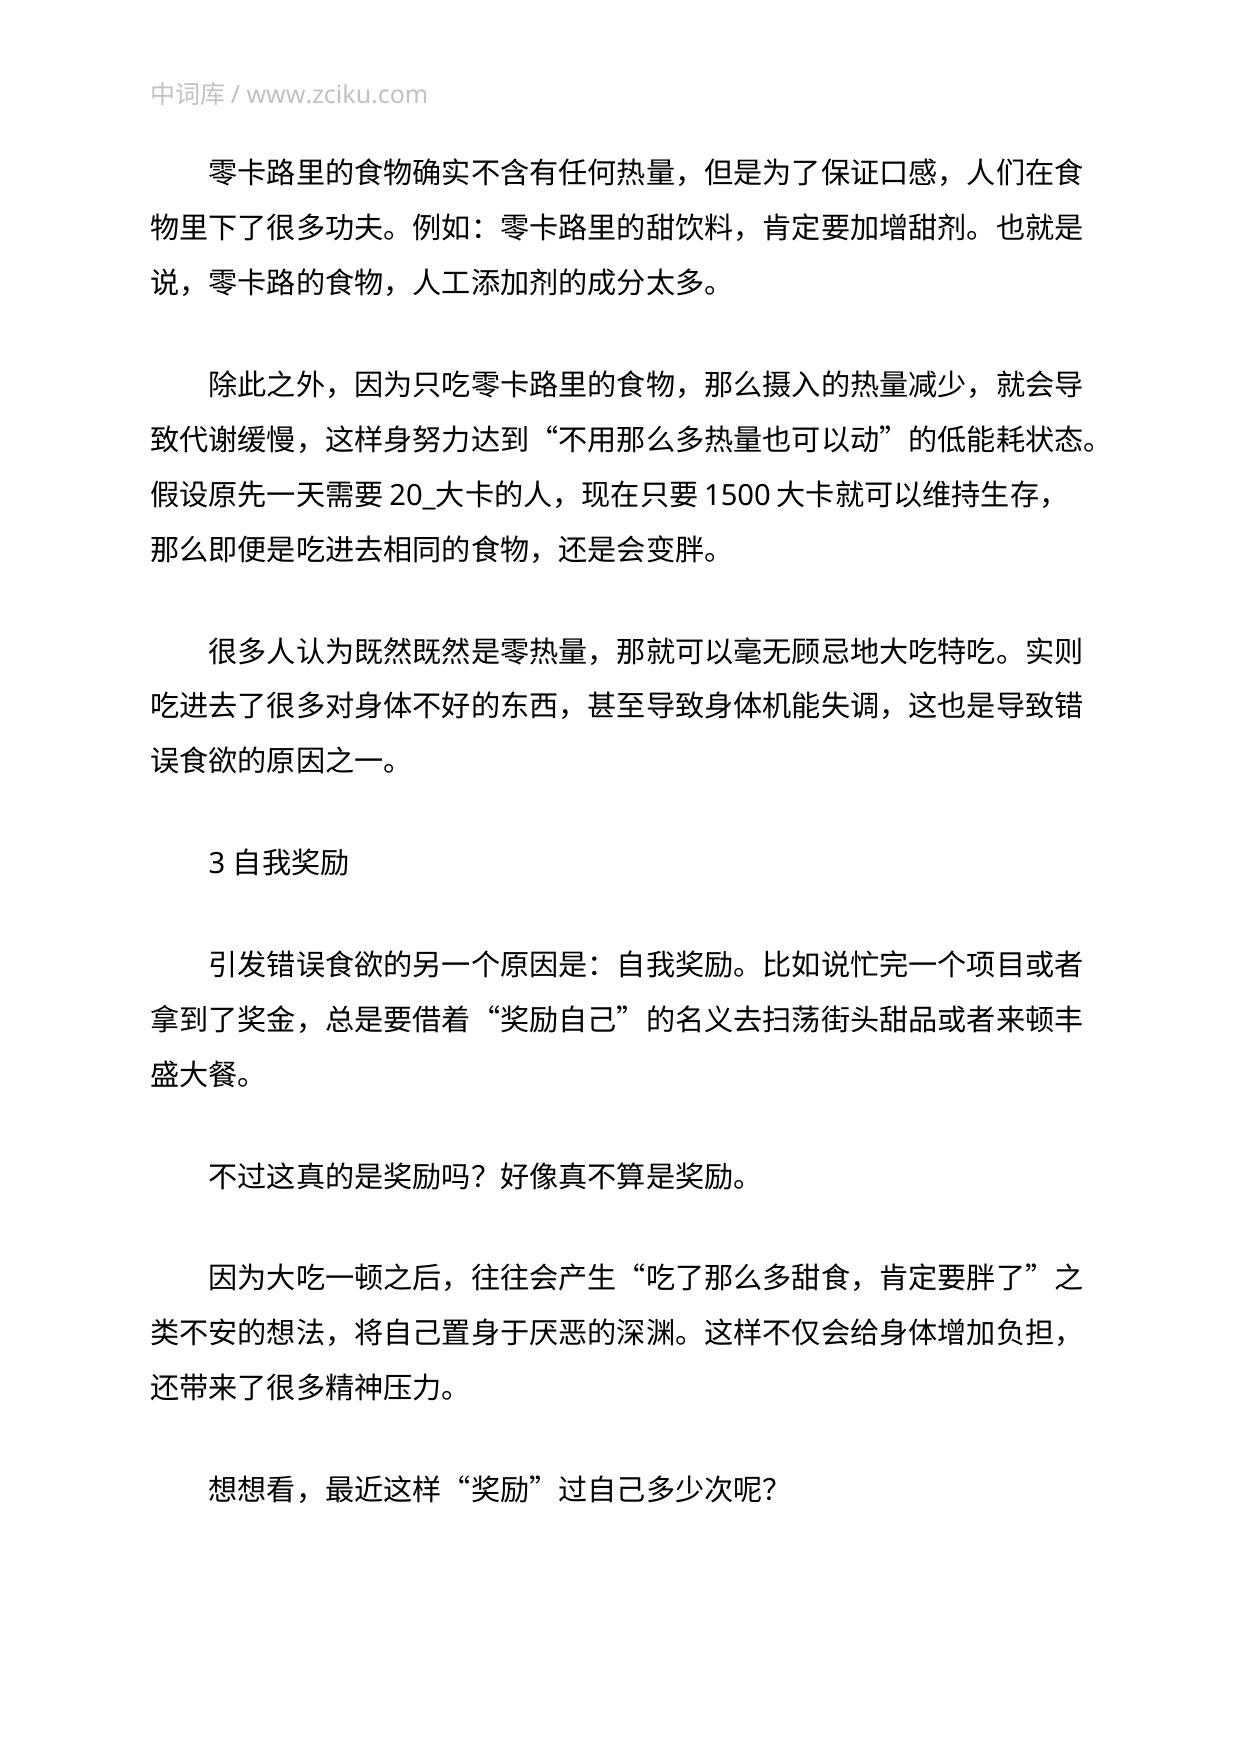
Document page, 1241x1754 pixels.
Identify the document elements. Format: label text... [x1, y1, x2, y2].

text 想想看，最近这样“奖励”过自己多少次呢？ [150, 1467, 1090, 1509]
text 3 自我奖励 [150, 840, 1090, 882]
text 不过这真的是奖励吗？好像真不算是奖励。 [150, 1153, 1090, 1196]
text 零卡路里的食物确实不含有任何热量，但是为了保证口感，人们在食物里下了很多功夫。例如：零卡路里的甜饮料，肯定要加增甜剂。也就是说，零卡路的食物，人工添加剂的成分太多。 [150, 150, 1090, 302]
text 除此之外，因为只吃零卡路里的食物，那么摄入的热量减少，就会导致代谢缓慢，这样身努力达到“不用那么多热量也可以动”的低能耗状态。假设原先一天需要20_大卡的人，现在只要1500大卡就可以维持生存，那么即便是吃进去相同的食物，还是会变胖。 [150, 362, 1090, 569]
text 引发错误食欲的另一个原因是：自我奖励。比如说忙完一个项目或者拿到了奖金，总是要借着“奖励自己”的名义去扫荡街头甜品或者来顿丰盛大餐。 [150, 942, 1090, 1094]
text 因为大吃一顿之后，往往会产生“吃了那么多甜食，肯定要胖了”之类不安的想法，将自己置身于厌恶的深渊。这样不仅会给身体增加负担，还带来了很多精神压力。 [150, 1255, 1090, 1407]
text 很多人认为既然既然是零热量，那就可以毫无顾忌地大吃特吃。实则吃进去了很多对身体不好的东西，甚至导致身体机能失调，这也是导致错误食欲的原因之一。 [150, 628, 1090, 780]
